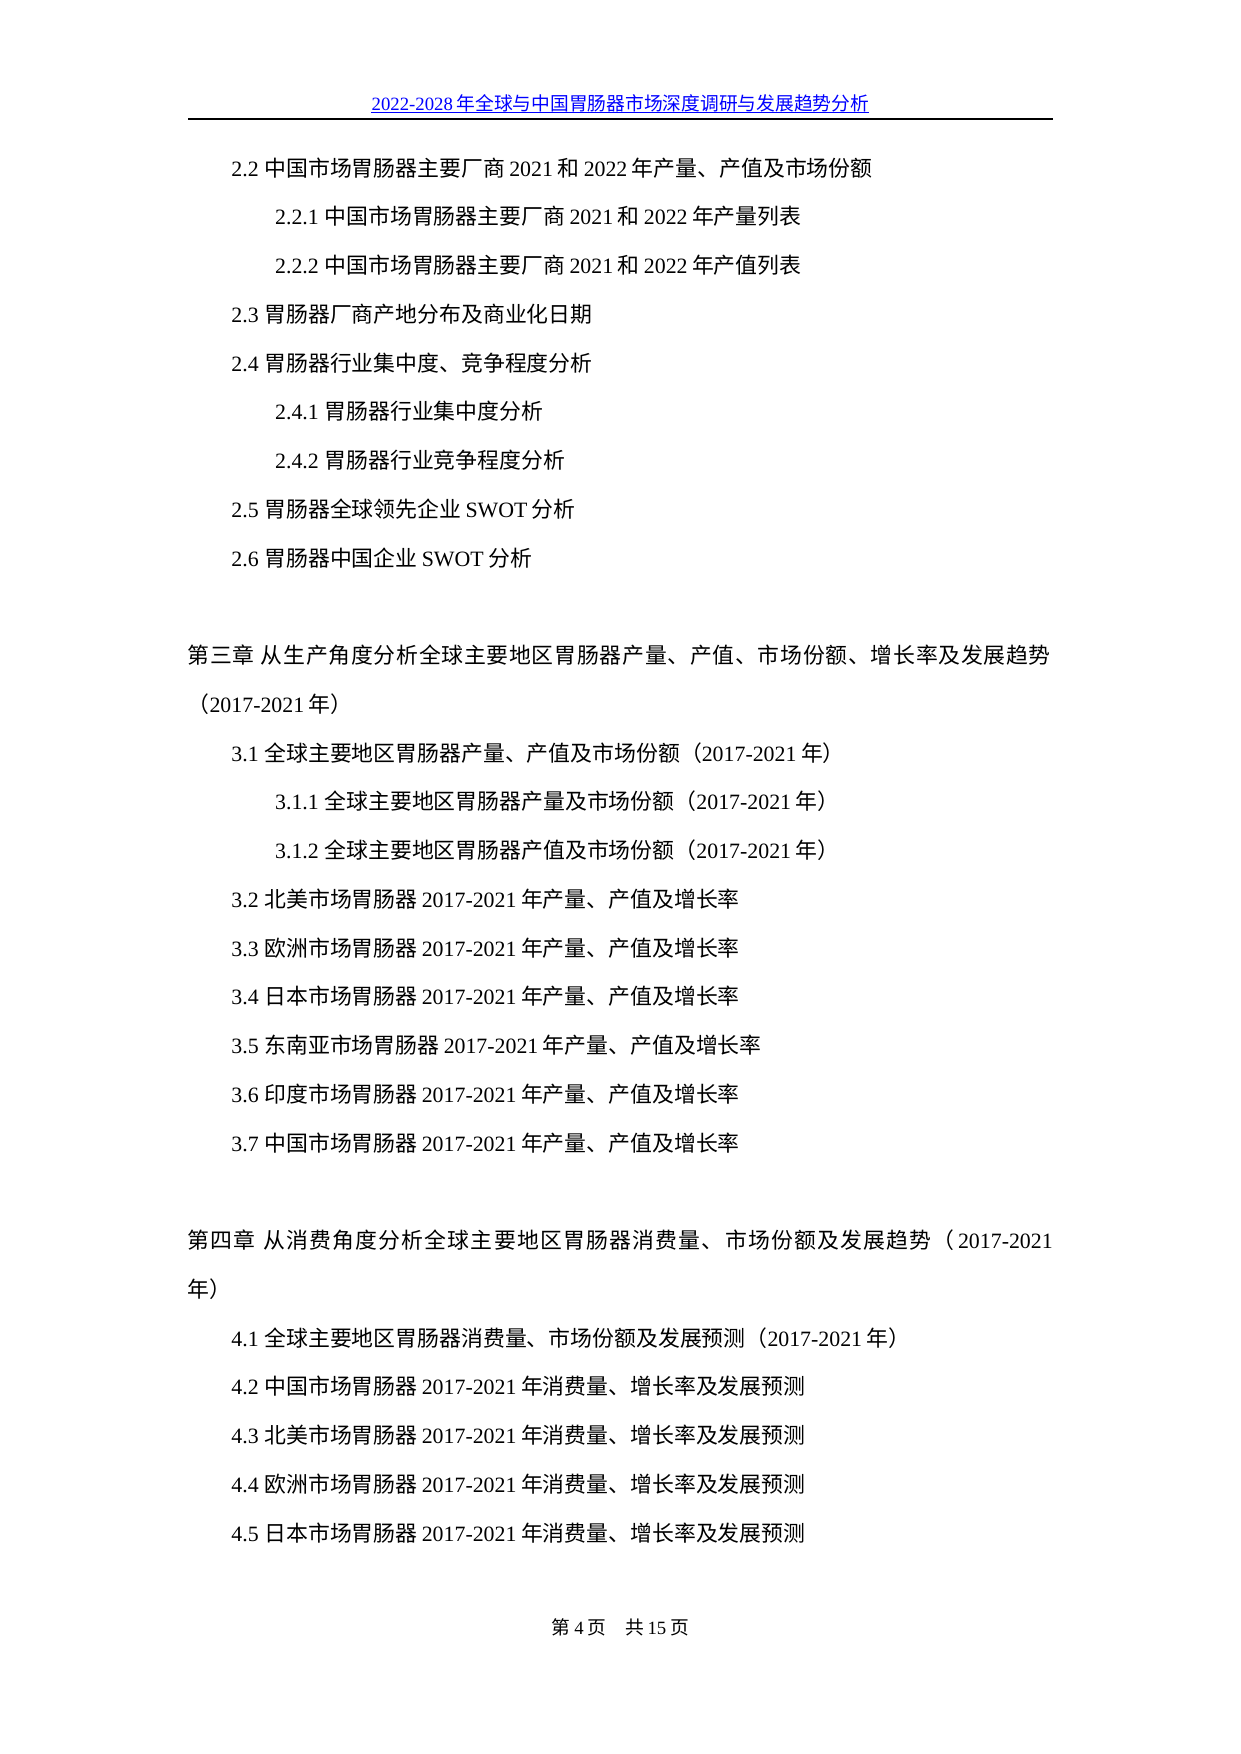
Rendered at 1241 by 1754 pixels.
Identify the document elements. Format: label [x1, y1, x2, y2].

text [187, 150, 1053, 1548]
